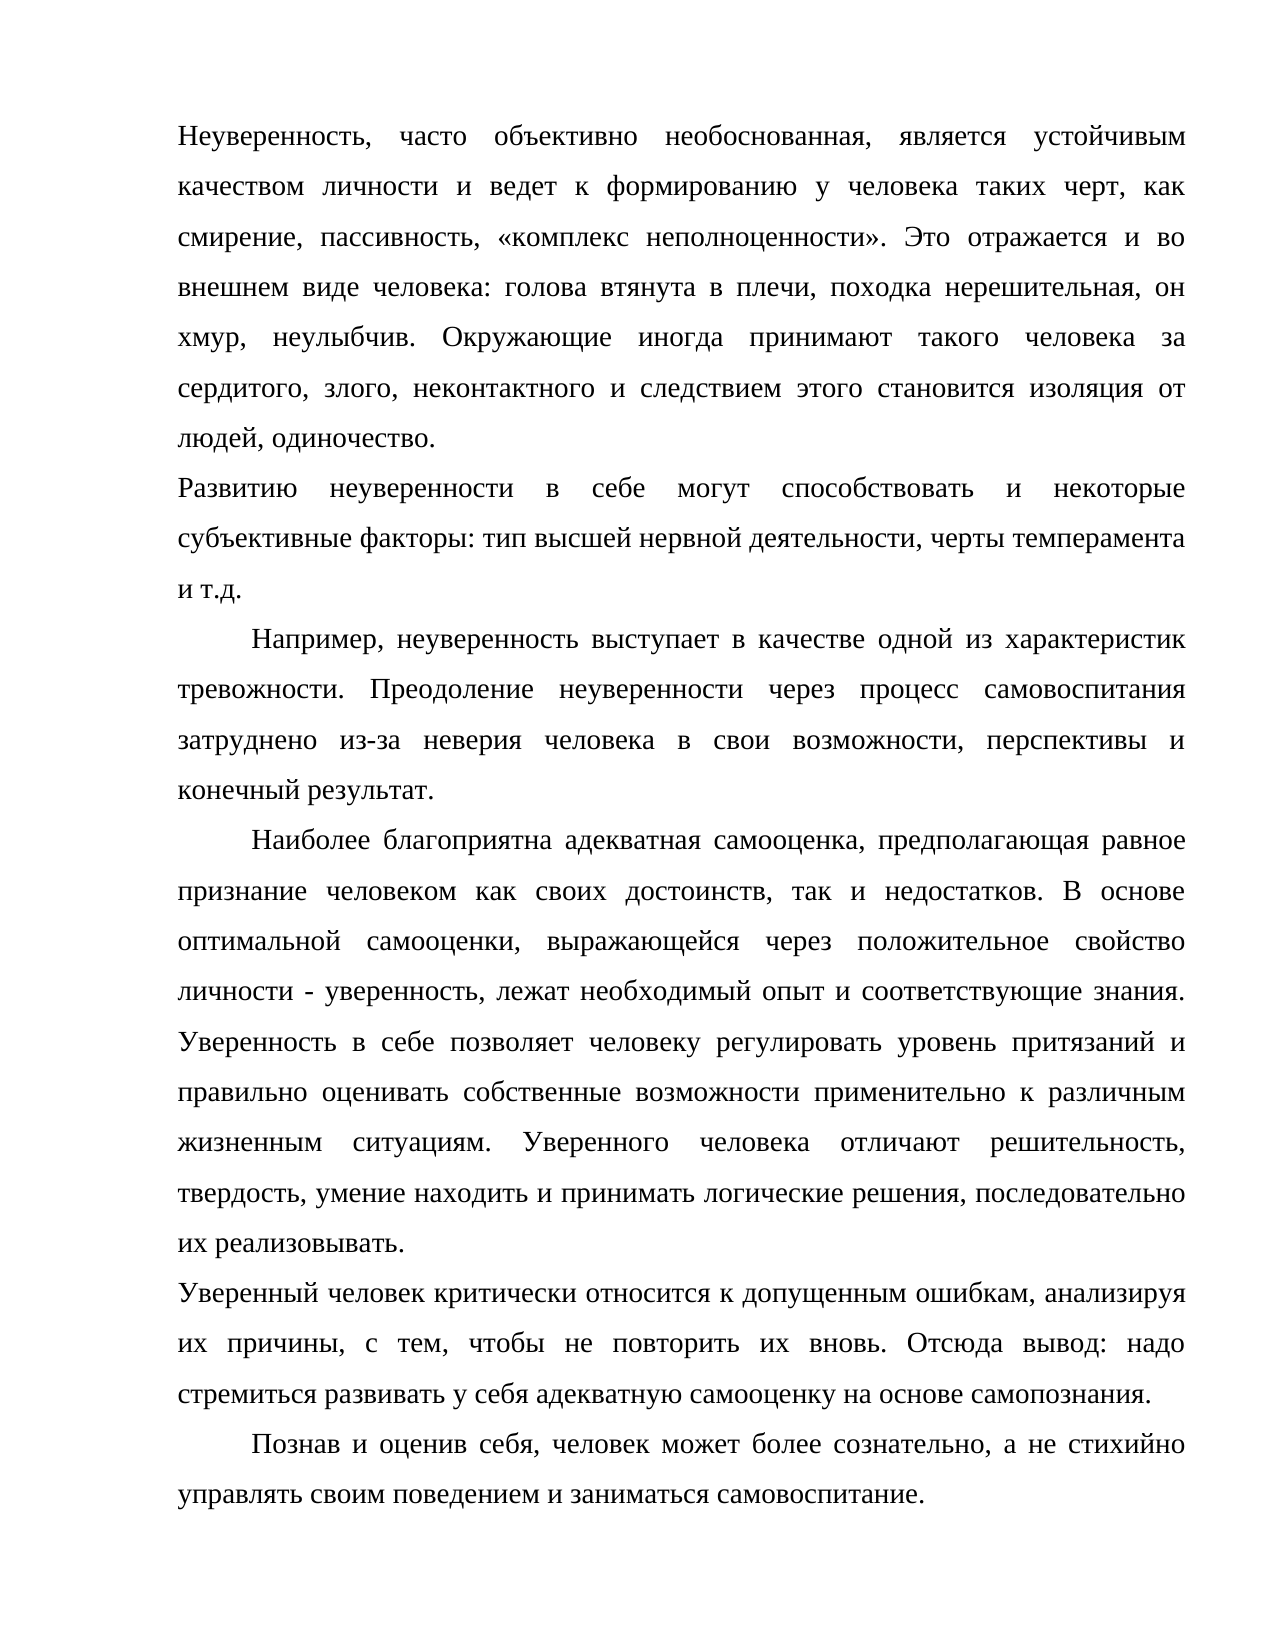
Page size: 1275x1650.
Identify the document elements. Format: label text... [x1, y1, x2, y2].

text Наиболее благоприятна адекватная самооценка, предполагающая равное признание человеком как своих достоинств, так и недостатков. В основе оптимальной самооценки, выражающейся через положительное свойство личности - уверенность, лежат необходимый опыт и соответствующие знания. Уверенность в себе позволяет человеку регулировать уровень притязаний и правильно оценивать собственные возможности применительно к различным жизненным ситуациям. Уверенного человека отличают решительность, твердость, умение находить и принимать логические решения, последовательно их реализовывать. Уверенный человек критически относится к допущенным ошибкам, анализируя их причины, с тем, чтобы не повторить их вновь. Отсюда вывод: надо стремиться развивать у себя адекватную самооценку на основе самопознания. [177, 822, 1186, 1409]
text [177, 118, 1186, 604]
text Например, неуверенность выступает в качестве одной из характеристик тревожности. Преодоление неуверенности через процесс самовоспитания затруднено из-за неверия человека в свои возможности, перспективы и конечный результат. [177, 621, 1186, 806]
text Познав и оценив себя, человек может более сознательно, а не стихийно управлять своим поведением и заниматься самовоспитание. [177, 1426, 1186, 1510]
